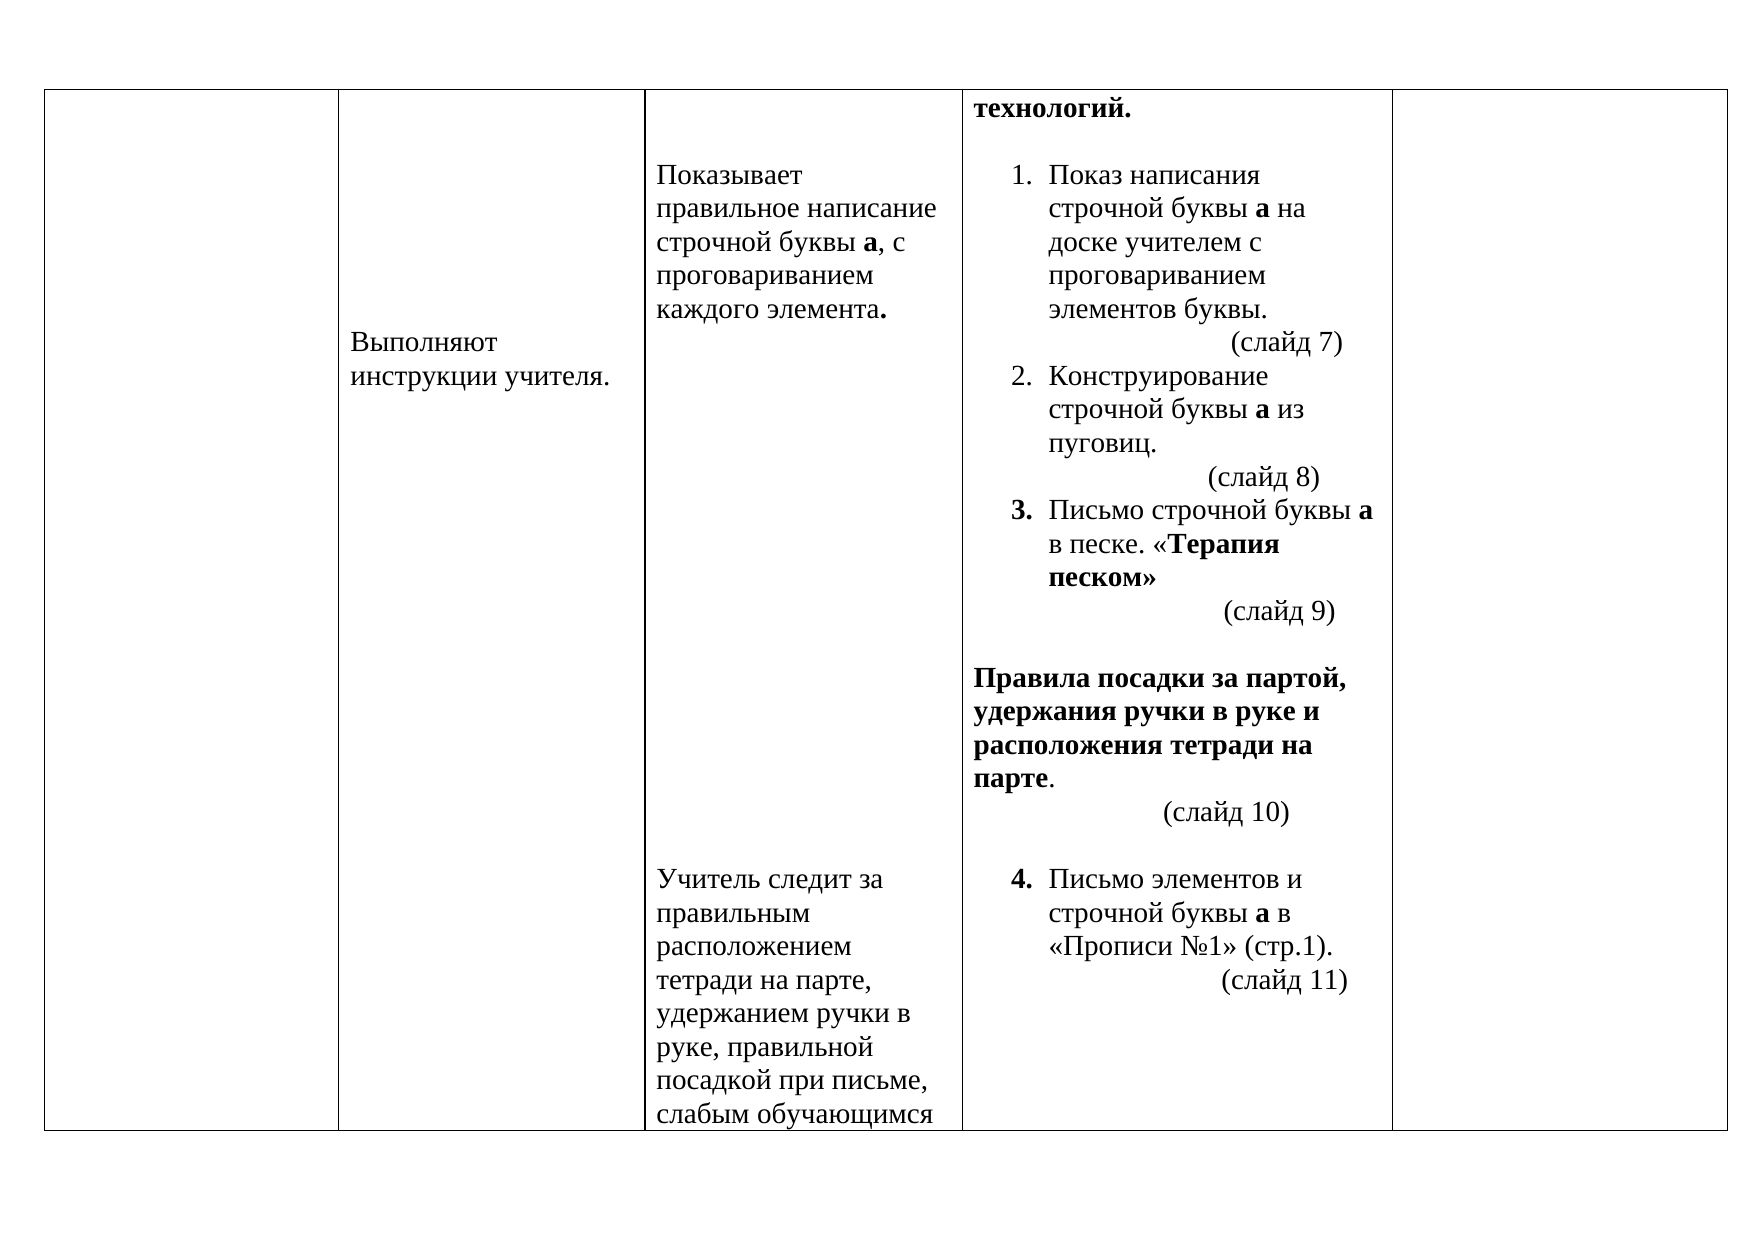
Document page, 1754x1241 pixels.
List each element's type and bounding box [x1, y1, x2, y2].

table_cell [339, 90, 644, 1129]
table_cell [646, 90, 962, 1129]
table_cell [963, 90, 1392, 1129]
table_cell [1393, 90, 1727, 1129]
table_cell [45, 90, 338, 1129]
